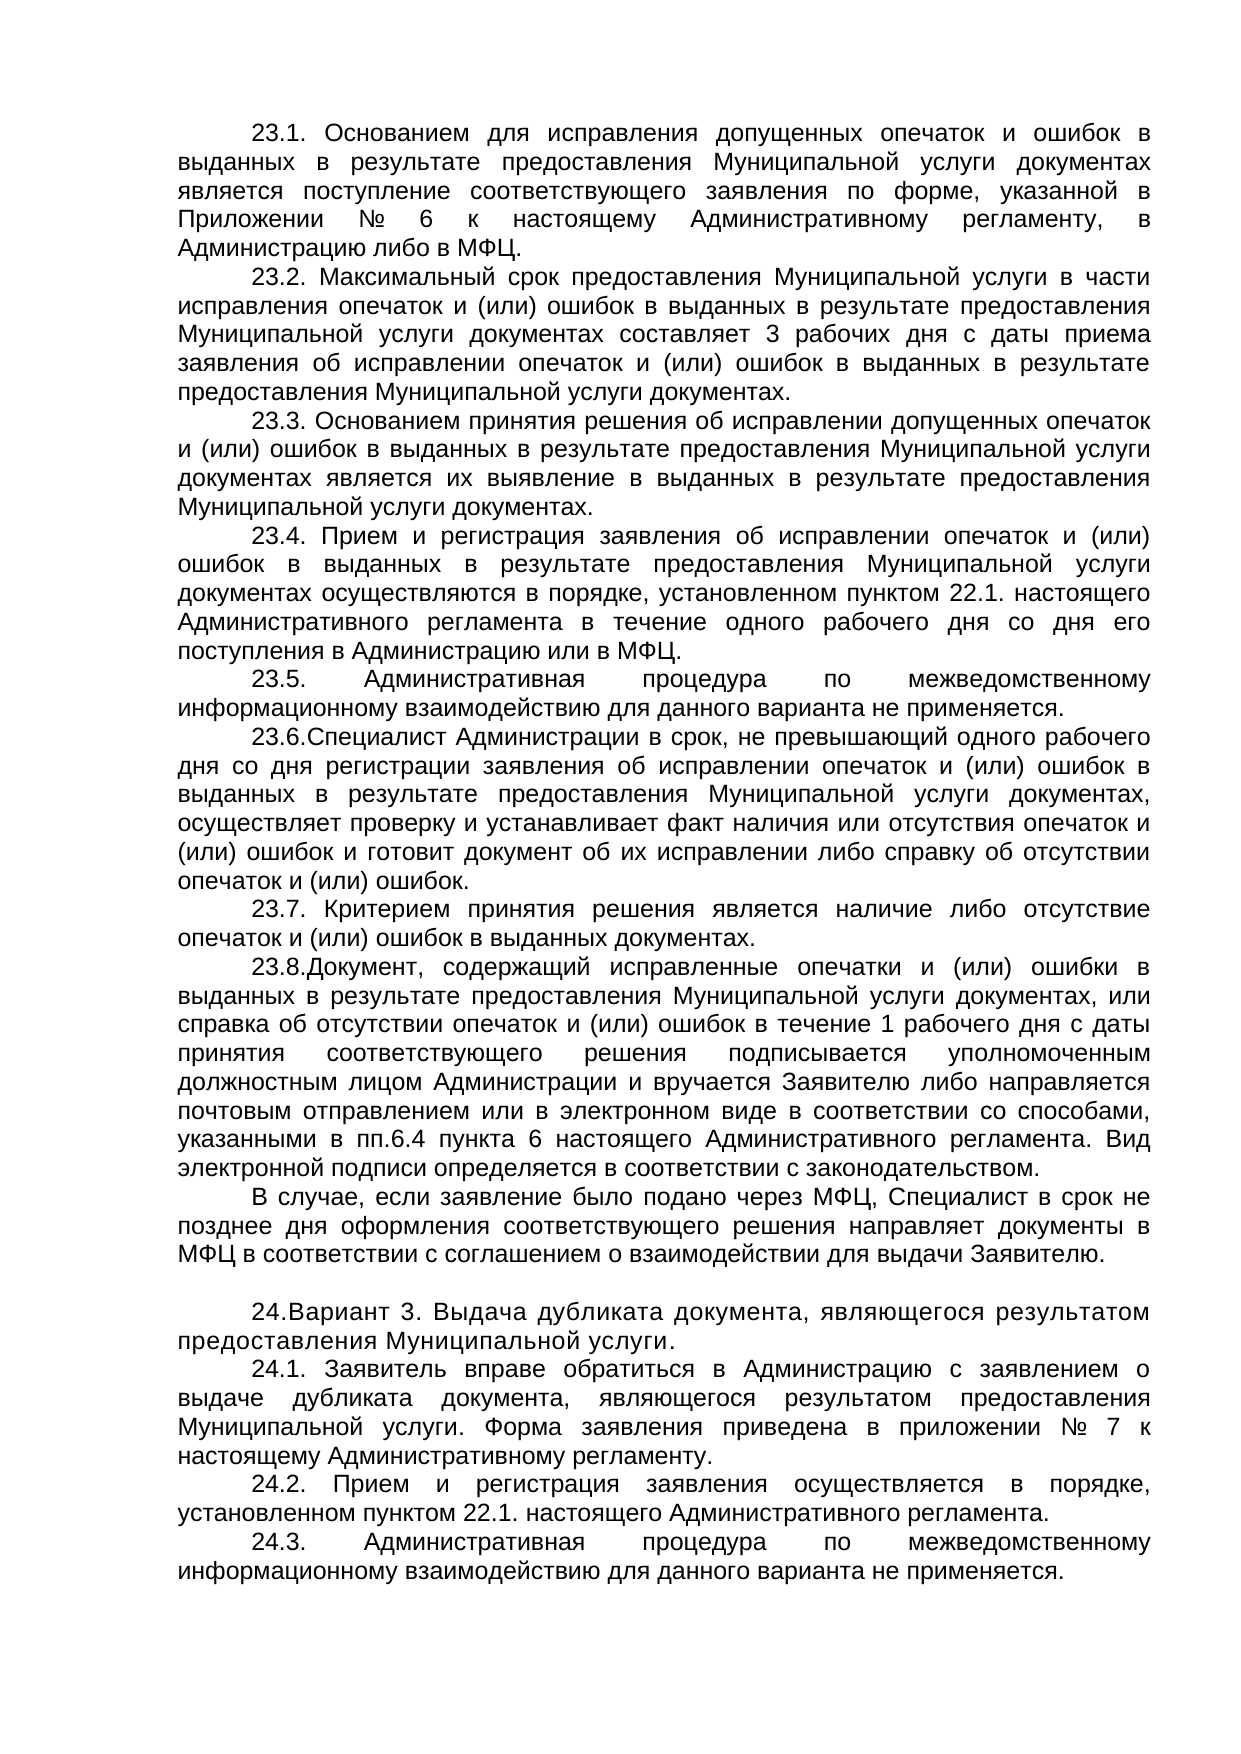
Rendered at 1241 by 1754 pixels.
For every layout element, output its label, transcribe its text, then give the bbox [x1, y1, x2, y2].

text 23.7. Критерием принятия решения является наличие либо отсутствие опечаток и (или) ошибок в выданных документах. [177, 894, 1152, 952]
text 24.1. Заявитель вправе обратиться в Администрацию с заявлением о выдаче дубликата документа, являющегося результатом предоставления Муниципальной услуги. Форма заявления приведена в приложении № 7 к настоящему Административному регламенту. [177, 1354, 1152, 1469]
text 23.1. Основанием для исправления допущенных опечаток и ошибок в выданных в результате предоставления Муниципальной услуги документах является поступление соответствующего заявления по форме, указанной в Приложении № 6 к настоящему Административному регламенту, в Администрацию либо в МФЦ. [177, 118, 1152, 262]
text 24.Вариант 3. Выдача дубликата документа, являющегося результатом предоставления Муниципальной услуги. [177, 1297, 1152, 1354]
text 24.2. Прием и регистрация заявления осуществляется в порядке, установленном пунктом 22.1. настоящего Административного регламента. [177, 1469, 1152, 1527]
text 24.3. Административная процедура по межведомственному информационному взаимодействию для данного варианта не применяется. [177, 1527, 1152, 1584]
text 23.4. Прием и регистрация заявления об исправлении опечаток и (или) ошибок в выданных в результате предоставления Муниципальной услуги документах осуществляются в порядке, установленном пунктом 22.1. настоящего Административного регламента в течение одного рабочего дня со дня его поступления в Администрацию или в МФЦ. [177, 521, 1152, 664]
text 23.3. Основанием принятия решения об исправлении допущенных опечаток и (или) ошибок в выданных в результате предоставления Муниципальной услуги документах является их выявление в выданных в результате предоставления Муниципальной услуги документах. [177, 406, 1152, 521]
text 23.6.Специалист Администрации в срок, не превышающий одного рабочего дня со дня регистрации заявления об исправлении опечаток и (или) ошибок в выданных в результате предоставления Муниципальной услуги документах, осуществляет проверку и устанавливает факт наличия или отсутствия опечаток и (или) ошибок и готовит документ об их исправлении либо справку об отсутствии опечаток и (или) ошибок. [177, 722, 1152, 894]
text 23.8.Документ, содержащий исправленные опечатки и (или) ошибки в выданных в результате предоставления Муниципальной услуги документах, или справка об отсутствии опечаток и (или) ошибок в течение 1 рабочего дня с даты принятия соответствующего решения подписывается уполномоченным должностным лицом Администрации и вручается Заявителю либо направляется почтовым отправлением или в электронном виде в соответствии со способами, указанными в пп.6.4 пункта 6 настоящего Административного регламента. Вид электронной подписи определяется в соответствии с законодательством. [177, 952, 1152, 1182]
text В случае, если заявление было подано через МФЦ, Специалист в срок не позднее дня оформления соответствующего решения направляет документы в МФЦ в соответствии с соглашением о взаимодействии для выдачи Заявителю. [177, 1182, 1152, 1268]
text 23.2. Максимальный срок предоставления Муниципальной услуги в части исправления опечаток и (или) ошибок в выданных в результате предоставления Муниципальной услуги документах составляет 3 рабочих дня с даты приема заявления об исправлении опечаток и (или) ошибок в выданных в результате предоставления Муниципальной услуги документах. [177, 262, 1152, 406]
text 23.5. Административная процедура по межведомственному информационному взаимодействию для данного варианта не применяется. [177, 664, 1152, 722]
